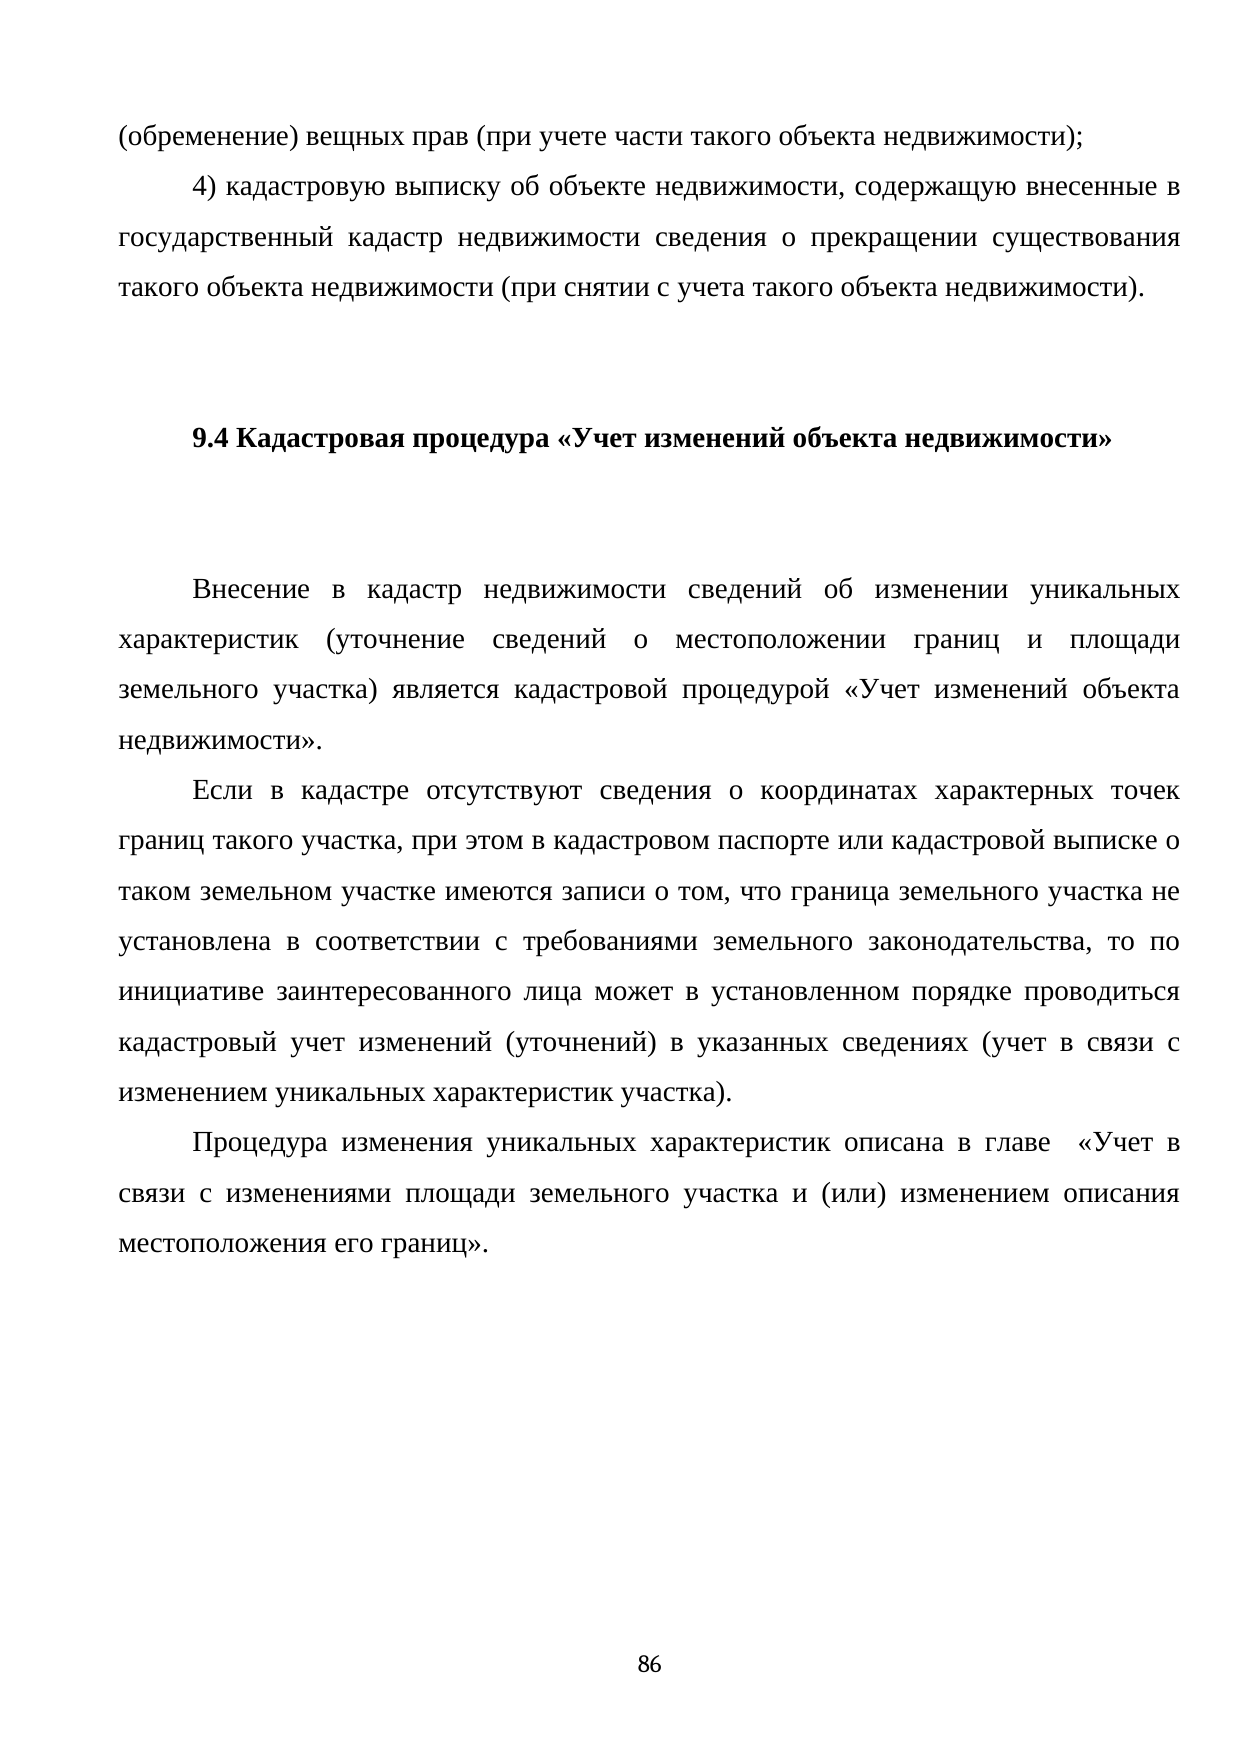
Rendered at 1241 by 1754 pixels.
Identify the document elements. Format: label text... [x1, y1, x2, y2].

text Если в кадастре отсутствуют сведения о координатах характерных точек границ такого участка, при этом в кадастровом паспорте или кадастровой выписке о таком земельном участке имеются записи о том, что граница земельного участка не установлена в соответствии с требованиями земельного законодательства, то по инициативе заинтересованного лица может в установленном порядке проводиться кадастровый учет изменений (уточнений) в указанных сведениях (учет в связи с изменением уникальных характеристик участка). [118, 772, 1181, 1108]
text Процедура изменения уникальных характеристик описана в главе «Учет в связи с изменениями площади земельного участка и (или) изменением описания местоположения его границ». [118, 1124, 1181, 1258]
text 4) кадастровую выписку об объекте недвижимости, содержащую внесенные в государственный кадастр недвижимости сведения о прекращении существования такого объекта недвижимости (при снятии с учета такого объекта недвижимости). [118, 168, 1181, 303]
text Внесение в кадастр недвижимости сведений об изменении уникальных характеристик (уточнение сведений о местоположении границ и площади земельного участка) является кадастровой процедурой «Учет изменений объекта недвижимости». [118, 571, 1181, 755]
subtitle 9.4 Кадастровая процедура «Учет изменений объекта недвижимости» [118, 420, 1181, 453]
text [118, 118, 1181, 152]
